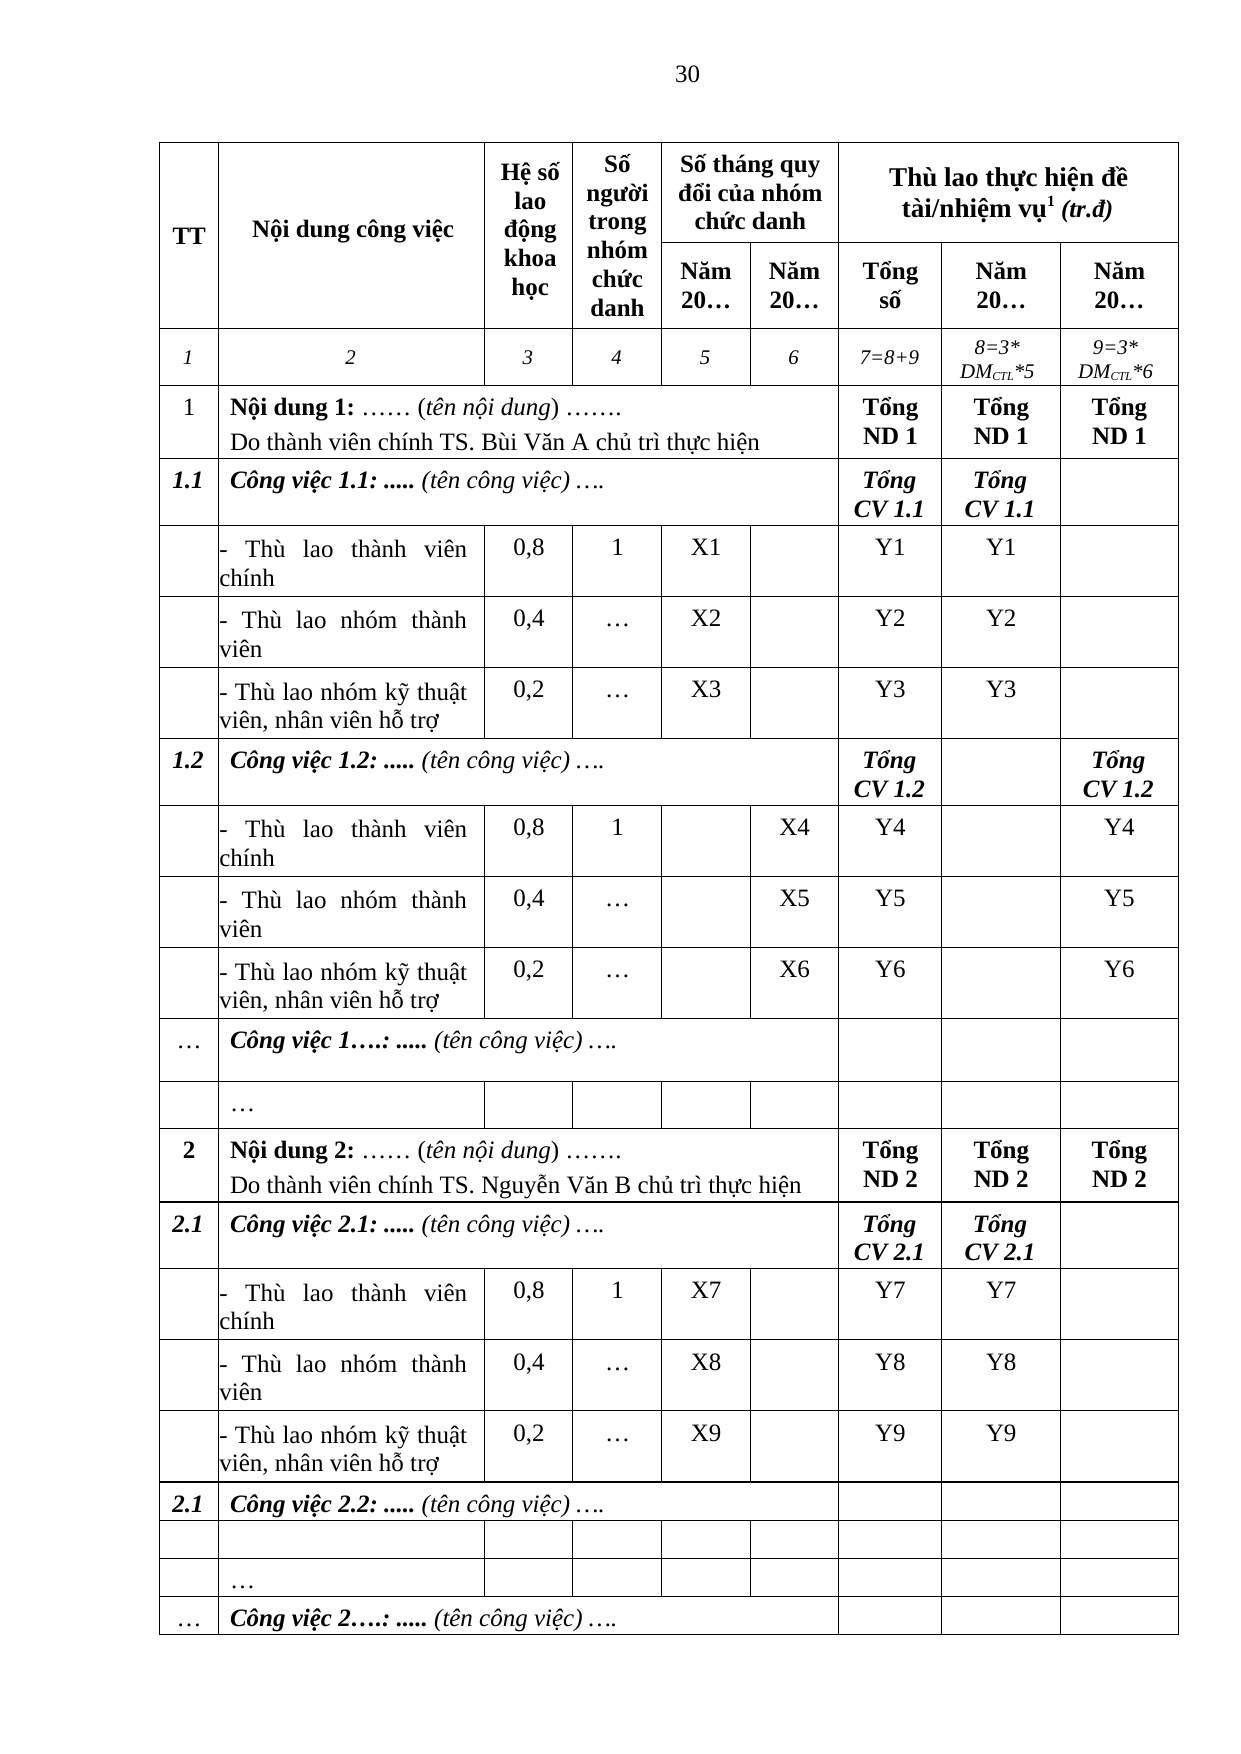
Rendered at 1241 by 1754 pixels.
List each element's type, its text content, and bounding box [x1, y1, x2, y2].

table_cell [942, 1559, 1060, 1596]
table_cell Tổng CV 1.1 [942, 459, 1060, 525]
table_cell 6 [751, 329, 838, 385]
table_cell Tổng CV 1.1 [839, 459, 941, 525]
table_cell 1 [573, 526, 661, 596]
table_cell … [160, 1019, 218, 1081]
table_cell 1 [573, 1269, 661, 1339]
table_cell [160, 806, 218, 876]
table_cell - Thù lao thành viên chính [219, 1269, 484, 1339]
table_cell [1061, 1269, 1178, 1339]
table_cell 7=8+9 [839, 329, 941, 385]
table_cell Tổng CV 1.2 [839, 739, 941, 805]
table_cell Công việc 1.1: ..... (tên công việc) …. [219, 459, 838, 525]
table_cell Tổng ND 2 [1061, 1129, 1178, 1201]
table_cell … [573, 948, 661, 1018]
table_cell Tổng ND 2 [942, 1129, 1060, 1201]
table_header Thù lao thực hiện đề tài/nhiệm vụ1 (tr.đ) [839, 143, 1178, 242]
table_cell [662, 1082, 750, 1128]
table_cell 0,2 [485, 668, 572, 738]
table_cell [751, 1269, 838, 1339]
table_cell [751, 1559, 838, 1596]
table_cell [1061, 1082, 1178, 1128]
table_cell [662, 1559, 750, 1596]
table_cell 0,4 [485, 877, 572, 947]
table_cell X3 [662, 668, 750, 738]
table_cell - Thù lao nhóm kỹ thuật viên, nhân viên hỗ trợ [219, 948, 484, 1018]
table_cell Tổng CV 2.1 [839, 1203, 941, 1268]
table_cell 8=3* DMCTL*5 [942, 329, 1060, 385]
table_cell [751, 1082, 838, 1128]
table_cell 0,8 [485, 806, 572, 876]
table_cell 1 [160, 329, 218, 385]
table_cell [1061, 1521, 1178, 1558]
table_cell Công việc 1.2: ..... (tên công việc) …. [219, 739, 838, 805]
table_cell Tổng ND 1 [839, 386, 941, 458]
table_cell [839, 1597, 941, 1634]
table_cell X2 [662, 597, 750, 667]
table_cell [662, 806, 750, 876]
table_cell [573, 1082, 661, 1128]
table_cell [942, 948, 1060, 1018]
table_cell … [160, 1597, 218, 1634]
table_cell Công việc 2.2: ..... (tên công việc) …. [219, 1483, 838, 1519]
table_cell 0,8 [485, 526, 572, 596]
table_cell [942, 1597, 1060, 1634]
table_cell [160, 1411, 218, 1481]
table_cell X7 [662, 1269, 750, 1339]
table_cell [751, 1340, 838, 1410]
table_cell [942, 1082, 1060, 1128]
table_cell Công việc 2.1: ..... (tên công việc) …. [219, 1203, 838, 1268]
table_cell Y6 [1061, 948, 1178, 1018]
table_cell 0,2 [485, 1411, 572, 1481]
table_header Số tháng quy đổi của nhóm chức danh [662, 143, 838, 242]
table_cell - Thù lao nhóm thành viên [219, 1340, 484, 1410]
table_cell [573, 1521, 661, 1558]
table_cell Y3 [839, 668, 941, 738]
table_cell [160, 1521, 218, 1558]
table_cell [662, 1521, 750, 1558]
table_cell [160, 1082, 218, 1128]
table_cell Tổng ND 2 [839, 1129, 941, 1201]
table_cell Y4 [1061, 806, 1178, 876]
table_cell Công việc 1….: ..... (tên công việc) …. [219, 1019, 838, 1081]
table_cell - Thù lao nhóm thành viên [219, 877, 484, 947]
table_cell Y1 [839, 526, 941, 596]
table_cell … [573, 1340, 661, 1410]
table_header Nội dung công việc [219, 143, 484, 328]
table_cell Y2 [839, 597, 941, 667]
table_cell … [573, 1411, 661, 1481]
table_cell [662, 877, 750, 947]
table_cell Y2 [942, 597, 1060, 667]
table_cell … [573, 877, 661, 947]
table_cell - Thù lao nhóm kỹ thuật viên, nhân viên hỗ trợ [219, 668, 484, 738]
table_cell Tổng CV 2.1 [942, 1203, 1060, 1268]
table_cell [1061, 459, 1178, 525]
table_cell Năm 20… [942, 243, 1060, 328]
table_cell 0,4 [485, 1340, 572, 1410]
table_cell [219, 1521, 484, 1558]
table_cell [839, 1521, 941, 1558]
table_cell Y5 [839, 877, 941, 947]
table_cell Y7 [839, 1269, 941, 1339]
table_cell … [219, 1082, 484, 1128]
table_cell X5 [751, 877, 838, 947]
table_cell [1061, 1019, 1178, 1081]
table_cell [839, 1019, 941, 1081]
table_cell 2.1 [160, 1483, 218, 1519]
table_cell Nội dung 1: …… (tên nội dung) ……. Do thành viên chính TS. Bùi Văn A chủ trì thực hiện [219, 386, 838, 458]
table_cell Năm 20… [751, 243, 838, 328]
table_cell Năm 20… [662, 243, 750, 328]
table_cell 3 [485, 329, 572, 385]
table_cell [942, 1521, 1060, 1558]
table_cell [160, 1559, 218, 1596]
table_cell [1061, 1203, 1178, 1268]
table_cell [751, 526, 838, 596]
table_cell Y8 [942, 1340, 1060, 1410]
table_cell Năm 20… [1061, 243, 1178, 328]
table_cell X4 [751, 806, 838, 876]
table_cell - Thù lao thành viên chính [219, 806, 484, 876]
table_cell [485, 1559, 572, 1596]
table_cell Y9 [839, 1411, 941, 1481]
table_cell X6 [751, 948, 838, 1018]
table_cell [1061, 1340, 1178, 1410]
table_cell [1061, 1411, 1178, 1481]
table_cell [839, 1082, 941, 1128]
table_cell 2.1 [160, 1203, 218, 1268]
table_cell [160, 877, 218, 947]
table_header Hệ số lao động khoa học [485, 143, 572, 328]
table_cell 4 [573, 329, 661, 385]
table_cell [1061, 526, 1178, 596]
table_cell Y9 [942, 1411, 1060, 1481]
table_cell 0,8 [485, 1269, 572, 1339]
table_cell [573, 1559, 661, 1596]
table_cell 1.2 [160, 739, 218, 805]
table_cell … [219, 1559, 484, 1596]
table_cell Y3 [942, 668, 1060, 738]
table_cell 2 [160, 1129, 218, 1201]
table_cell [942, 806, 1060, 876]
table_cell [942, 877, 1060, 947]
table_cell [751, 597, 838, 667]
table_cell [839, 1559, 941, 1596]
table_cell - Thù lao nhóm kỹ thuật viên, nhân viên hỗ trợ [219, 1411, 484, 1481]
table_cell 2 [219, 329, 484, 385]
table_cell - Thù lao thành viên chính [219, 526, 484, 596]
table_cell X8 [662, 1340, 750, 1410]
table_cell Y6 [839, 948, 941, 1018]
table_cell 1 [160, 386, 218, 458]
table_cell [160, 948, 218, 1018]
table_cell Y7 [942, 1269, 1060, 1339]
table_cell Công việc 2….: ..... (tên công việc) …. [219, 1597, 838, 1634]
table_cell 1.1 [160, 459, 218, 525]
table_cell [942, 1019, 1060, 1081]
table_cell [751, 1521, 838, 1558]
table_cell [839, 1483, 941, 1519]
table_cell [942, 739, 1060, 805]
table_header TT [160, 143, 218, 328]
table_cell [160, 1269, 218, 1339]
table_cell [160, 597, 218, 667]
table_cell X9 [662, 1411, 750, 1481]
table_cell [751, 668, 838, 738]
table_cell - Thù lao nhóm thành viên [219, 597, 484, 667]
table_header Số người trong nhóm chức danh [573, 143, 661, 328]
table_cell … [573, 597, 661, 667]
table_cell [160, 1340, 218, 1410]
table_cell [1061, 1597, 1178, 1634]
table_cell Y8 [839, 1340, 941, 1410]
table_cell [1061, 668, 1178, 738]
table_cell [1061, 1483, 1178, 1519]
table_cell Tổng CV 1.2 [1061, 739, 1178, 805]
table_cell [751, 1411, 838, 1481]
table_cell [942, 1483, 1060, 1519]
table_cell Tổng ND 1 [942, 386, 1060, 458]
table_cell Y5 [1061, 877, 1178, 947]
table_cell [160, 668, 218, 738]
table_cell 1 [573, 806, 661, 876]
table_cell … [573, 668, 661, 738]
table_cell Tổng số [839, 243, 941, 328]
table_cell [1061, 597, 1178, 667]
table_cell 5 [662, 329, 750, 385]
table_cell Nội dung 2: …… (tên nội dung) ……. Do thành viên chính TS. Nguyễn Văn B chủ trì thực hiện [219, 1129, 838, 1201]
table_cell 0,4 [485, 597, 572, 667]
table_cell Y4 [839, 806, 941, 876]
table_cell 9=3* DMCTL*6 [1061, 329, 1178, 385]
table_cell [160, 526, 218, 596]
table_cell Tổng ND 1 [1061, 386, 1178, 458]
table_cell [1061, 1559, 1178, 1596]
table_cell X1 [662, 526, 750, 596]
table_cell [485, 1082, 572, 1128]
table_cell [662, 948, 750, 1018]
table_cell 0,2 [485, 948, 572, 1018]
table_cell [485, 1521, 572, 1558]
table_cell Y1 [942, 526, 1060, 596]
